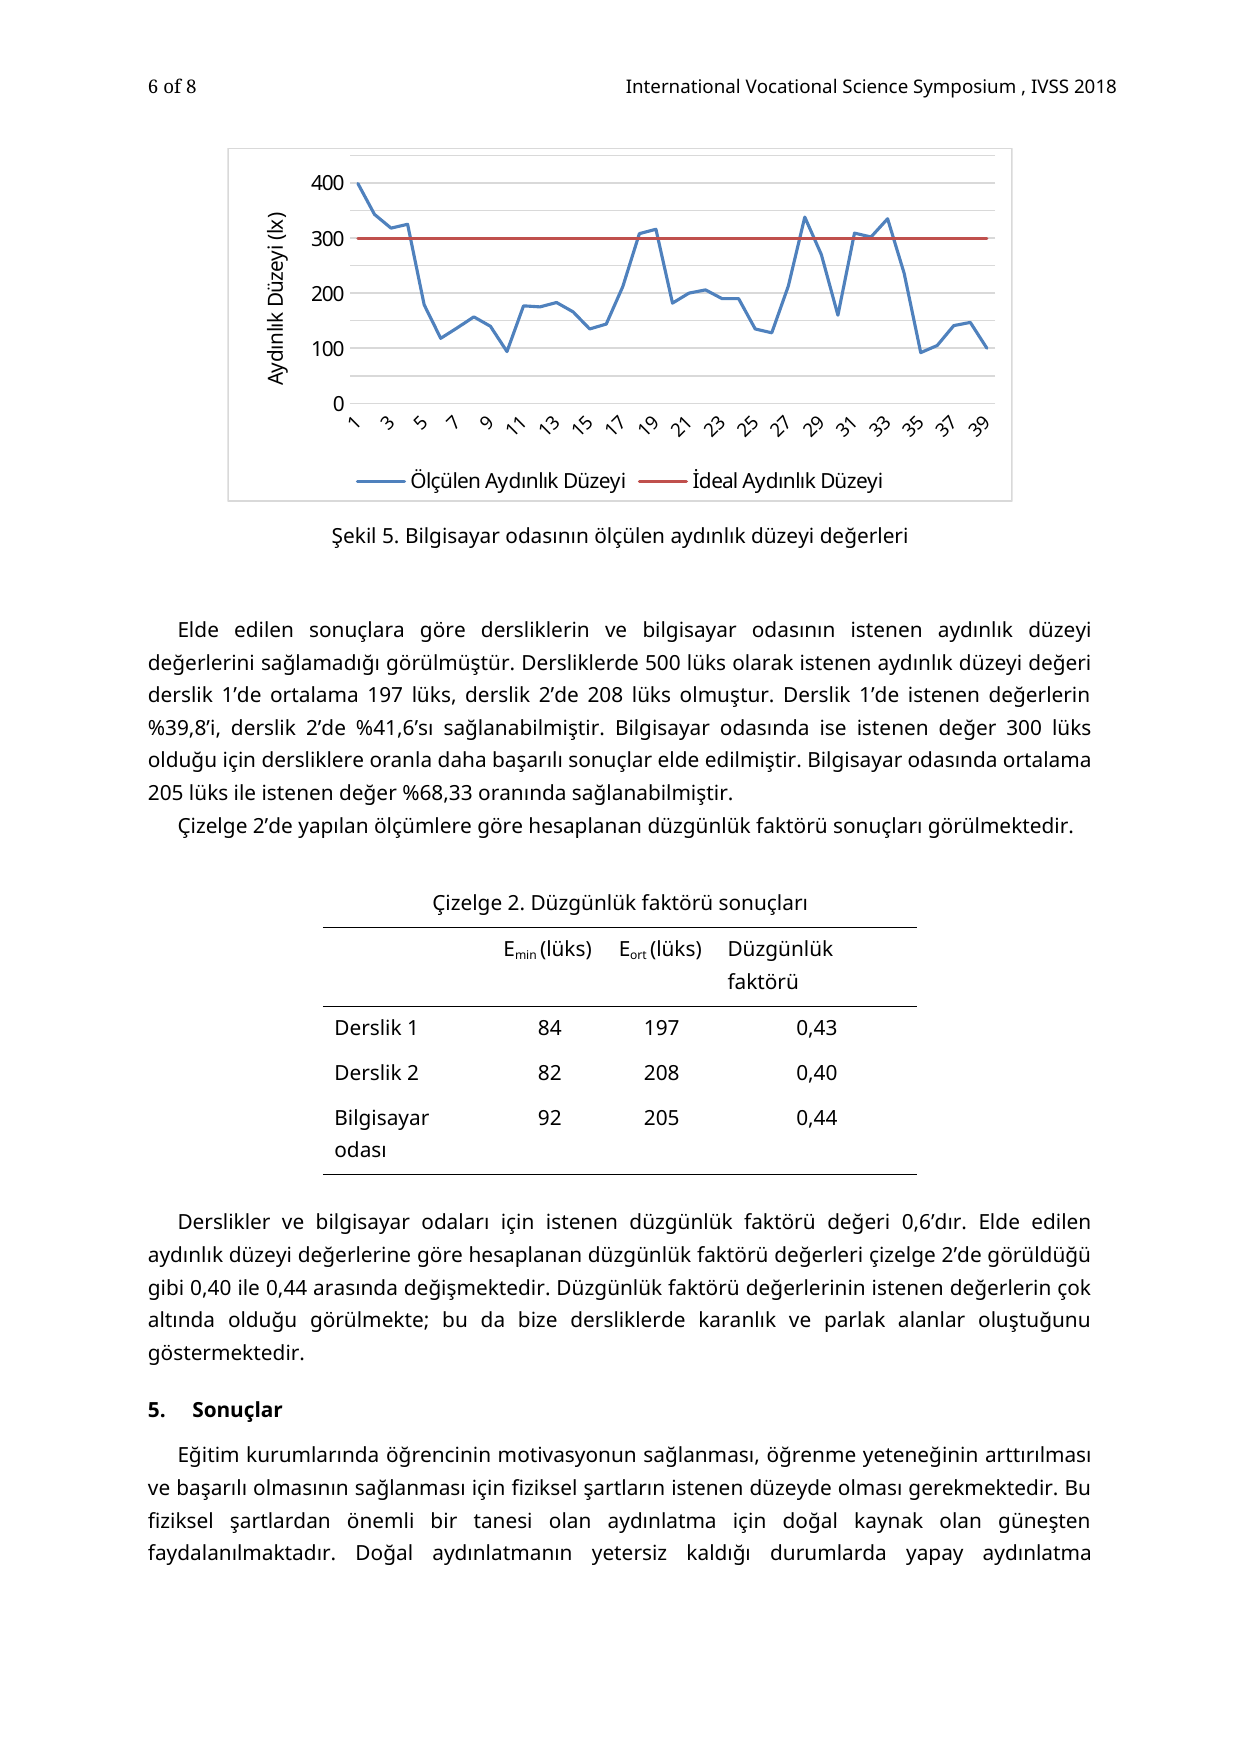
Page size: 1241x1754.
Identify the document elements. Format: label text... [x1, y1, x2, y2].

table_header Eort (lüks) [607, 928, 716, 1006]
text Elde edilen sonuçlara göre dersliklerin ve bilgisayar odasının istenen aydınlık düzeyi değerlerini sağlamadığı görülmüştür. Dersliklerde 500 lüks olarak istenen aydınlık düzeyi değeri derslik 1’de ortalama 197 lüks, derslik 2’de 208 lüks olmuştur. Derslik 1’de istenen değerlerin %39,8’i, derslik 2’de %41,6’sı sağlanabilmiştir. Bilgisayar odasında ise istenen değer 300 lüks olduğu için dersliklere oranla daha başarılı sonuçlar elde edilmiştir. Bilgisayar odasında ortalama 205 lüks ile istenen değer %68,33 oranında sağlanabilmiştir. [148, 615, 1092, 807]
text Çizelge 2. Düzgünlük faktörü sonuçları [148, 888, 1092, 917]
table_cell Derslik 1 [323, 1007, 492, 1052]
table_cell 0,43 [716, 1007, 917, 1052]
table_cell Derslik 2 [323, 1052, 492, 1096]
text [148, 1441, 1092, 1567]
table_cell Bilgisayar odası [323, 1096, 492, 1174]
text Derslikler ve bilgisayar odaları için istenen düzgünlük faktörü değeri 0,6’dır. Elde edilen aydınlık düzeyi değerlerine göre hesaplanan düzgünlük faktörü değerleri çizelge 2’de görüldüğü gibi 0,40 ile 0,44 arasında değişmektedir. Düzgünlük faktörü değerlerinin istenen değerlerin çok altında olduğu görülmekte; bu da bize dersliklerde karanlık ve parlak alanlar oluştuğunu göstermektedir. [148, 1207, 1092, 1366]
text Şekil 5. Bilgisayar odasının ölçülen aydınlık düzeyi değerleri [148, 521, 1092, 549]
table_cell 197 [607, 1007, 716, 1052]
table_cell 92 [492, 1096, 607, 1174]
list Sonuçlar [148, 1395, 1092, 1424]
table_header Düzgünlük faktörü [716, 928, 917, 1006]
text Çizelge 2’de yapılan ölçümlere göre hesaplanan düzgünlük faktörü sonuçları görülmektedir. [148, 811, 1092, 839]
table_cell 84 [492, 1007, 607, 1052]
table_cell 208 [607, 1052, 716, 1096]
table_cell 0,40 [716, 1052, 917, 1096]
table_cell 205 [607, 1096, 716, 1174]
table_header [323, 928, 492, 1006]
table_cell 0,44 [716, 1096, 917, 1174]
table_header Emin (lüks) [492, 928, 607, 1006]
table_cell 82 [492, 1052, 607, 1096]
